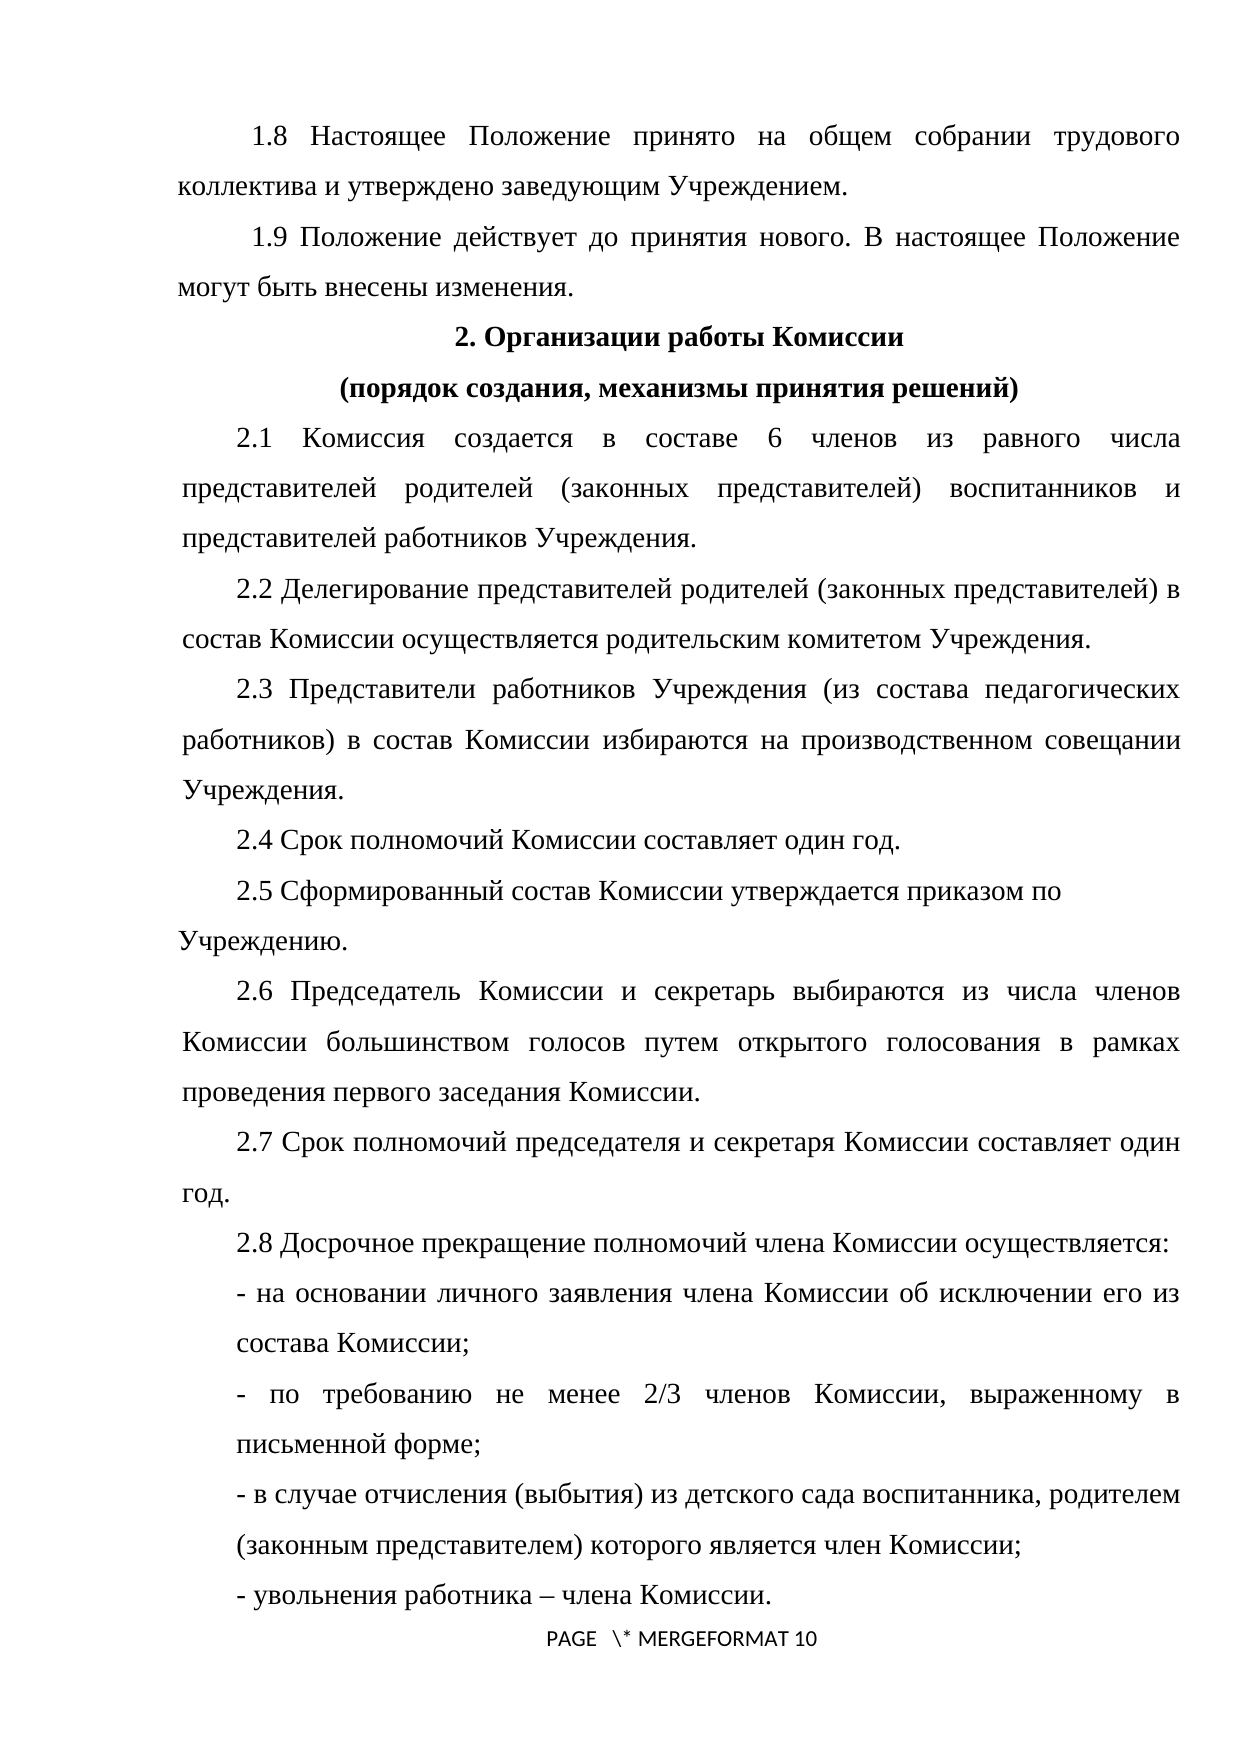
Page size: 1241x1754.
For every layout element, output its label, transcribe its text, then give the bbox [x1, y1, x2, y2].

text 2.5 Сформированный состав Комиссии утверждается приказом по Учреждению. [177, 873, 1181, 957]
text 2.4 Срок полномочий Комиссии составляет один год. [177, 822, 1181, 856]
text 2. Организации работы Комиссии [177, 319, 1181, 353]
text 2.1 Комиссия создается в составе 6 членов из равного числа представителей родителей (законных представителей) воспитанников и представителей работников Учреждения. [182, 420, 1181, 554]
text 2.3 Представители работников Учреждения (из состава педагогических работников) в состав Комиссии избираются на производственном совещании Учреждения. [182, 672, 1181, 806]
text 2.6 Председатель Комиссии и секретарь выбираются из числа членов Комиссии большинством голосов путем открытого голосования в рамках проведения первого заседания Комиссии. [182, 973, 1181, 1108]
text (порядок создания, механизмы принятия решений) [177, 370, 1181, 403]
text 1.8 Настоящее Положение принято на общем собрании трудового коллектива и утверждено заведующим Учреждением. [177, 118, 1181, 202]
text 2.7 Срок полномочий председателя и секретаря Комиссии составляет один год. [182, 1124, 1181, 1208]
text - увольнения работника – члена Комиссии. [236, 1577, 1181, 1611]
text 2.8 Досрочное прекращение полномочий члена Комиссии осуществляется: [177, 1225, 1181, 1258]
text - на основании личного заявления члена Комиссии об исключении его из состава Комиссии; [236, 1275, 1181, 1359]
text 1.9 Положение действует до принятия нового. В настоящее Положение могут быть внесены изменения. [177, 219, 1181, 303]
text 2.2 Делегирование представителей родителей (законных представителей) в состав Комиссии осуществляется родительским комитетом Учреждения. [182, 571, 1181, 655]
text - по требованию не менее 2/3 членов Комиссии, выраженному в письменной форме; [236, 1376, 1181, 1460]
text - в случае отчисления (выбытия) из детского сада воспитанника, родителем (законным представителем) которого является член Комиссии; [236, 1477, 1181, 1560]
